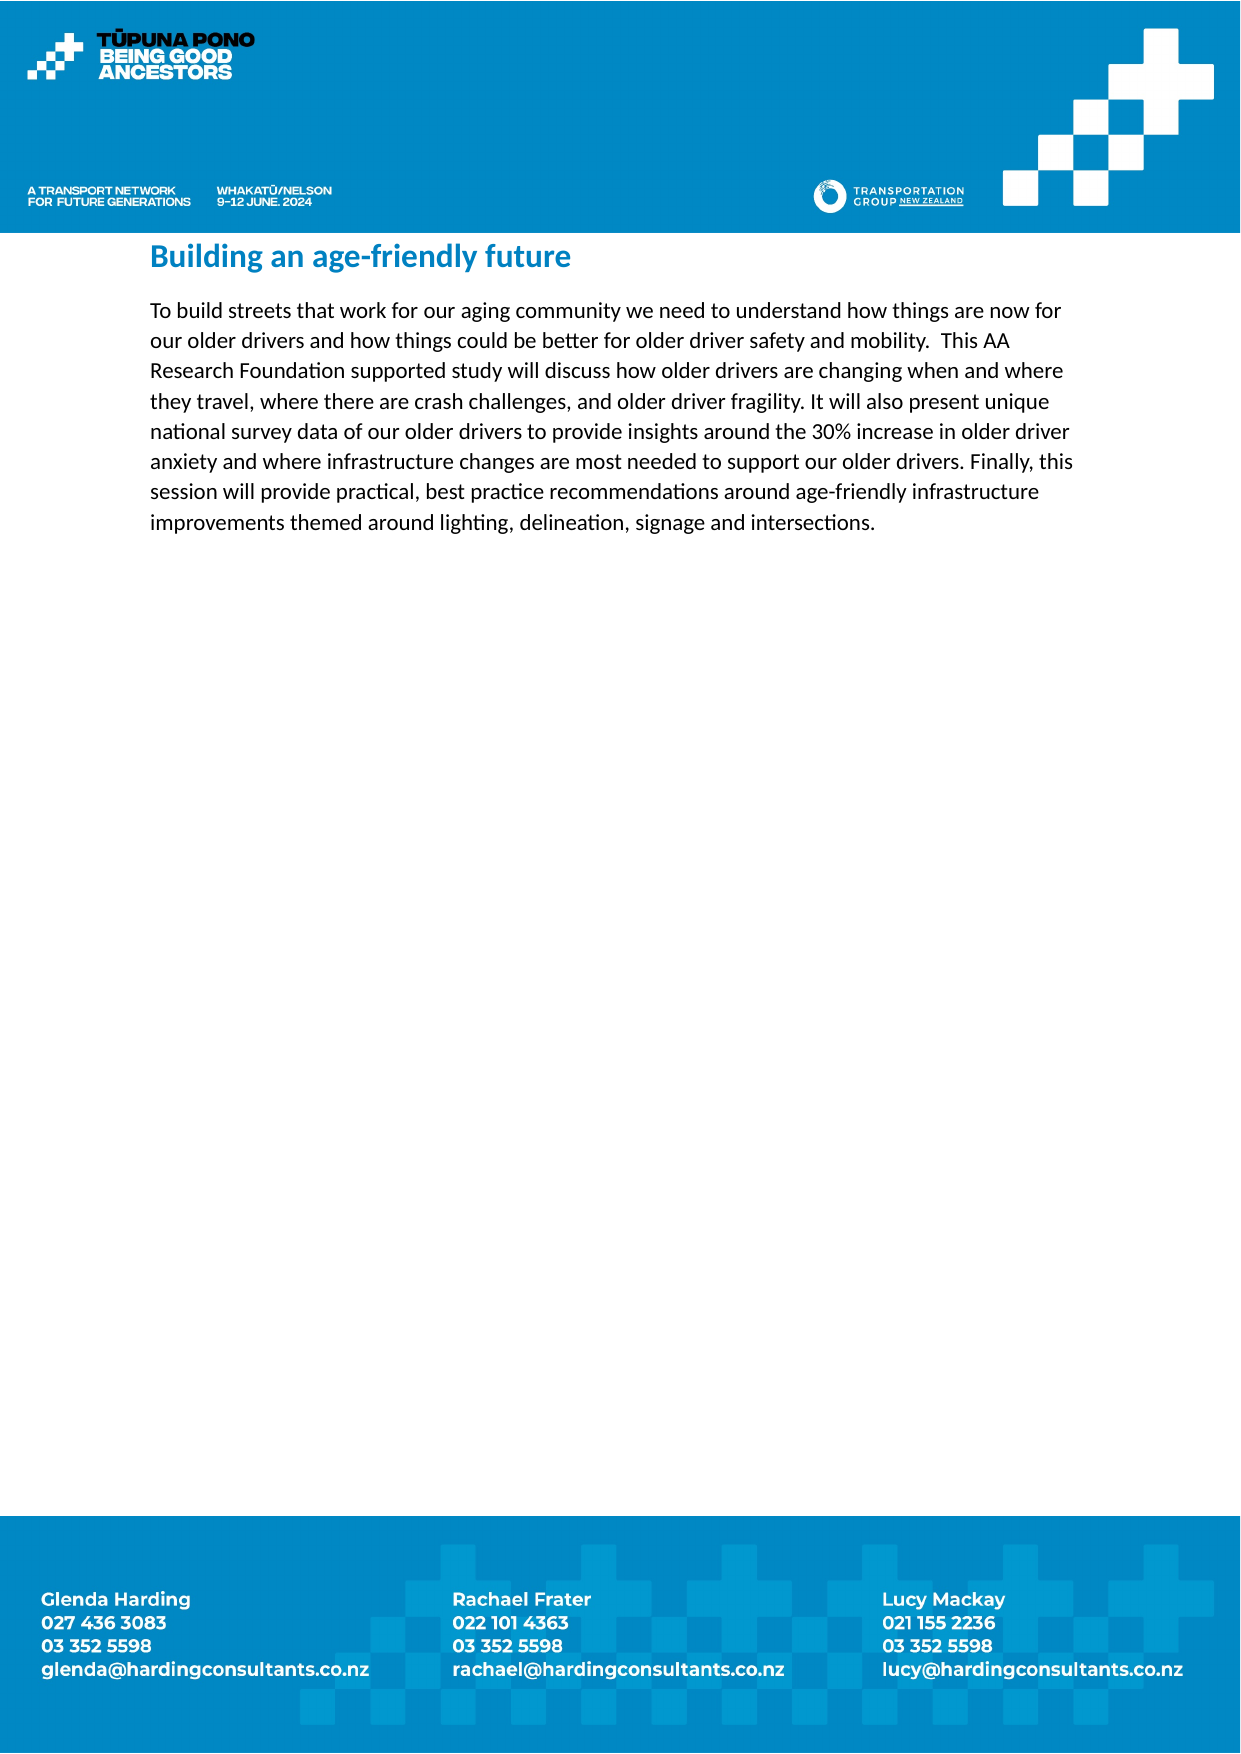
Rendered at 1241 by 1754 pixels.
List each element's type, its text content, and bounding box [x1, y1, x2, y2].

picture [966, 1666, 971, 1675]
picture [911, 1640, 920, 1652]
picture [1039, 135, 1073, 150]
picture [56, 187, 85, 194]
picture [46, 52, 55, 60]
picture [28, 187, 35, 194]
picture [266, 1664, 272, 1675]
picture [951, 1596, 959, 1605]
picture [1162, 1666, 1171, 1675]
picture [119, 1640, 127, 1652]
text Building an age-friendly future [150, 150, 1090, 276]
picture [690, 1666, 698, 1675]
picture [962, 1596, 970, 1604]
picture [906, 1617, 910, 1629]
picture [547, 1596, 552, 1605]
picture [1175, 1666, 1182, 1675]
picture [98, 1666, 106, 1675]
picture [502, 1596, 510, 1605]
picture [894, 1596, 903, 1605]
picture [573, 1596, 590, 1605]
picture [952, 1617, 982, 1629]
picture [1017, 1666, 1025, 1675]
picture [949, 1640, 957, 1652]
picture [492, 1640, 501, 1652]
picture [81, 1640, 90, 1652]
picture [116, 1593, 126, 1605]
text To build streets that work for our aging community we need to understand how things are now for our older drivers and how things could be better for older driver safety and mobility. This AA Research Foundation supported study will discuss how older drivers are changing when and where they travel, where there are crash challenges, and older driver fragility. It will also present unique national survey data of our older drivers to provide insights around the 30% increase in older driver anxiety and where infrastructure changes are most needed to support our older drivers. Finally, this session will provide practical, best practice recommendations around age-friendly infrastructure improvements themed around lighting, delineation, signage and intersections. [150, 296, 1090, 536]
picture [922, 1640, 931, 1652]
picture [764, 1666, 784, 1675]
picture [42, 1617, 52, 1629]
picture [883, 1617, 893, 1629]
picture [149, 1592, 158, 1605]
picture [130, 1596, 138, 1605]
picture [99, 1596, 107, 1605]
picture [92, 1640, 101, 1652]
picture [94, 1617, 102, 1629]
picture [496, 1662, 521, 1675]
picture [911, 1666, 921, 1679]
picture [985, 1596, 993, 1605]
picture [536, 1617, 557, 1629]
picture [58, 198, 66, 205]
picture [360, 1666, 368, 1675]
picture [37, 62, 46, 70]
picture [556, 1666, 565, 1675]
picture [467, 1596, 475, 1605]
picture [1100, 1666, 1109, 1675]
picture [1109, 135, 1143, 170]
picture [747, 1666, 757, 1675]
picture [1146, 1666, 1155, 1675]
picture [575, 1662, 584, 1675]
picture [226, 1666, 257, 1675]
picture [42, 1666, 52, 1679]
picture [924, 1664, 939, 1679]
picture [178, 1666, 200, 1679]
picture [453, 1640, 463, 1652]
picture [883, 1640, 893, 1652]
picture [56, 33, 83, 61]
picture [1074, 100, 1108, 134]
picture [559, 1617, 568, 1629]
picture [477, 1617, 485, 1629]
picture [1109, 29, 1213, 134]
picture [1112, 1664, 1128, 1675]
picture [454, 1593, 464, 1605]
picture [133, 1617, 142, 1629]
picture [54, 1640, 63, 1652]
picture [1004, 1666, 1014, 1678]
picture [503, 1640, 512, 1652]
picture [565, 1594, 571, 1605]
picture [466, 1640, 474, 1652]
picture [664, 1666, 673, 1675]
picture [536, 1593, 545, 1605]
picture [167, 1596, 176, 1605]
picture [42, 1640, 52, 1652]
picture [540, 1640, 550, 1652]
picture [736, 1666, 744, 1675]
picture [194, 33, 254, 47]
picture [1052, 1666, 1059, 1675]
picture [889, 1666, 909, 1675]
picture [973, 1592, 982, 1605]
picture [1040, 1666, 1049, 1675]
picture [61, 1666, 82, 1675]
picture [942, 1663, 951, 1675]
picture [39, 187, 53, 194]
picture [349, 1666, 358, 1675]
picture [552, 1640, 562, 1652]
picture [1134, 1666, 1143, 1675]
picture [113, 198, 146, 205]
picture [519, 1640, 528, 1652]
picture [513, 1596, 522, 1605]
picture [1080, 1664, 1086, 1675]
picture [654, 1666, 661, 1675]
picture [482, 1640, 490, 1652]
picture [524, 1665, 540, 1678]
picture [1027, 1666, 1037, 1675]
picture [120, 187, 150, 194]
picture [955, 1666, 963, 1675]
picture [713, 1664, 719, 1675]
picture [544, 1663, 553, 1675]
picture [682, 1664, 687, 1675]
picture [174, 33, 187, 46]
picture [568, 1666, 573, 1675]
picture [884, 1593, 892, 1605]
picture [554, 1596, 563, 1605]
picture [492, 1617, 510, 1629]
picture [937, 1617, 945, 1629]
picture [1062, 1666, 1072, 1675]
picture [895, 1617, 904, 1629]
picture [985, 1617, 994, 1629]
picture [478, 1596, 486, 1605]
picture [895, 1640, 903, 1652]
picture [959, 1640, 968, 1652]
picture [473, 1666, 481, 1675]
picture [203, 1666, 211, 1675]
picture [142, 1596, 147, 1605]
picture [530, 1640, 538, 1652]
picture [105, 187, 112, 194]
picture [702, 1666, 711, 1675]
picture [121, 1617, 130, 1629]
picture [606, 1666, 627, 1679]
picture [214, 1666, 223, 1675]
picture [86, 1592, 95, 1605]
picture [934, 1593, 948, 1605]
picture [88, 198, 104, 205]
picture [141, 1640, 151, 1652]
picture [1090, 171, 1108, 205]
picture [454, 1666, 459, 1675]
picture [995, 1596, 1003, 1609]
picture [907, 1596, 926, 1609]
picture [62, 1596, 83, 1605]
picture [145, 1617, 155, 1629]
picture [926, 1617, 934, 1629]
picture [307, 1666, 314, 1675]
picture [992, 1666, 1001, 1675]
picture [98, 29, 232, 79]
picture [484, 1663, 493, 1675]
picture [71, 198, 84, 205]
picture [42, 198, 51, 205]
picture [321, 1666, 329, 1675]
picture [56, 62, 64, 70]
picture [105, 1617, 114, 1629]
picture [722, 1666, 734, 1675]
picture [461, 1666, 470, 1675]
picture [71, 1640, 79, 1652]
picture [42, 1593, 53, 1605]
picture [918, 1617, 922, 1629]
picture [489, 1592, 499, 1605]
picture [85, 1662, 94, 1675]
picture [180, 1596, 189, 1609]
picture [152, 1666, 158, 1675]
picture [970, 1640, 992, 1652]
picture [157, 1617, 165, 1629]
picture [331, 1666, 341, 1675]
picture [108, 1640, 117, 1652]
picture [593, 1666, 602, 1675]
picture [129, 1640, 139, 1652]
picture [511, 1617, 516, 1629]
picture [55, 1617, 74, 1629]
picture [629, 1666, 651, 1675]
picture [973, 1663, 983, 1675]
picture [933, 1640, 941, 1652]
picture [466, 1617, 474, 1629]
picture [275, 1666, 283, 1675]
picture [298, 1664, 304, 1675]
picture [1088, 1666, 1097, 1675]
picture [286, 1666, 296, 1675]
picture [524, 1620, 535, 1629]
picture [46, 71, 55, 79]
picture [453, 1617, 463, 1629]
picture [109, 1662, 149, 1678]
picture [28, 71, 36, 79]
picture [82, 1617, 93, 1629]
picture [159, 1662, 169, 1675]
